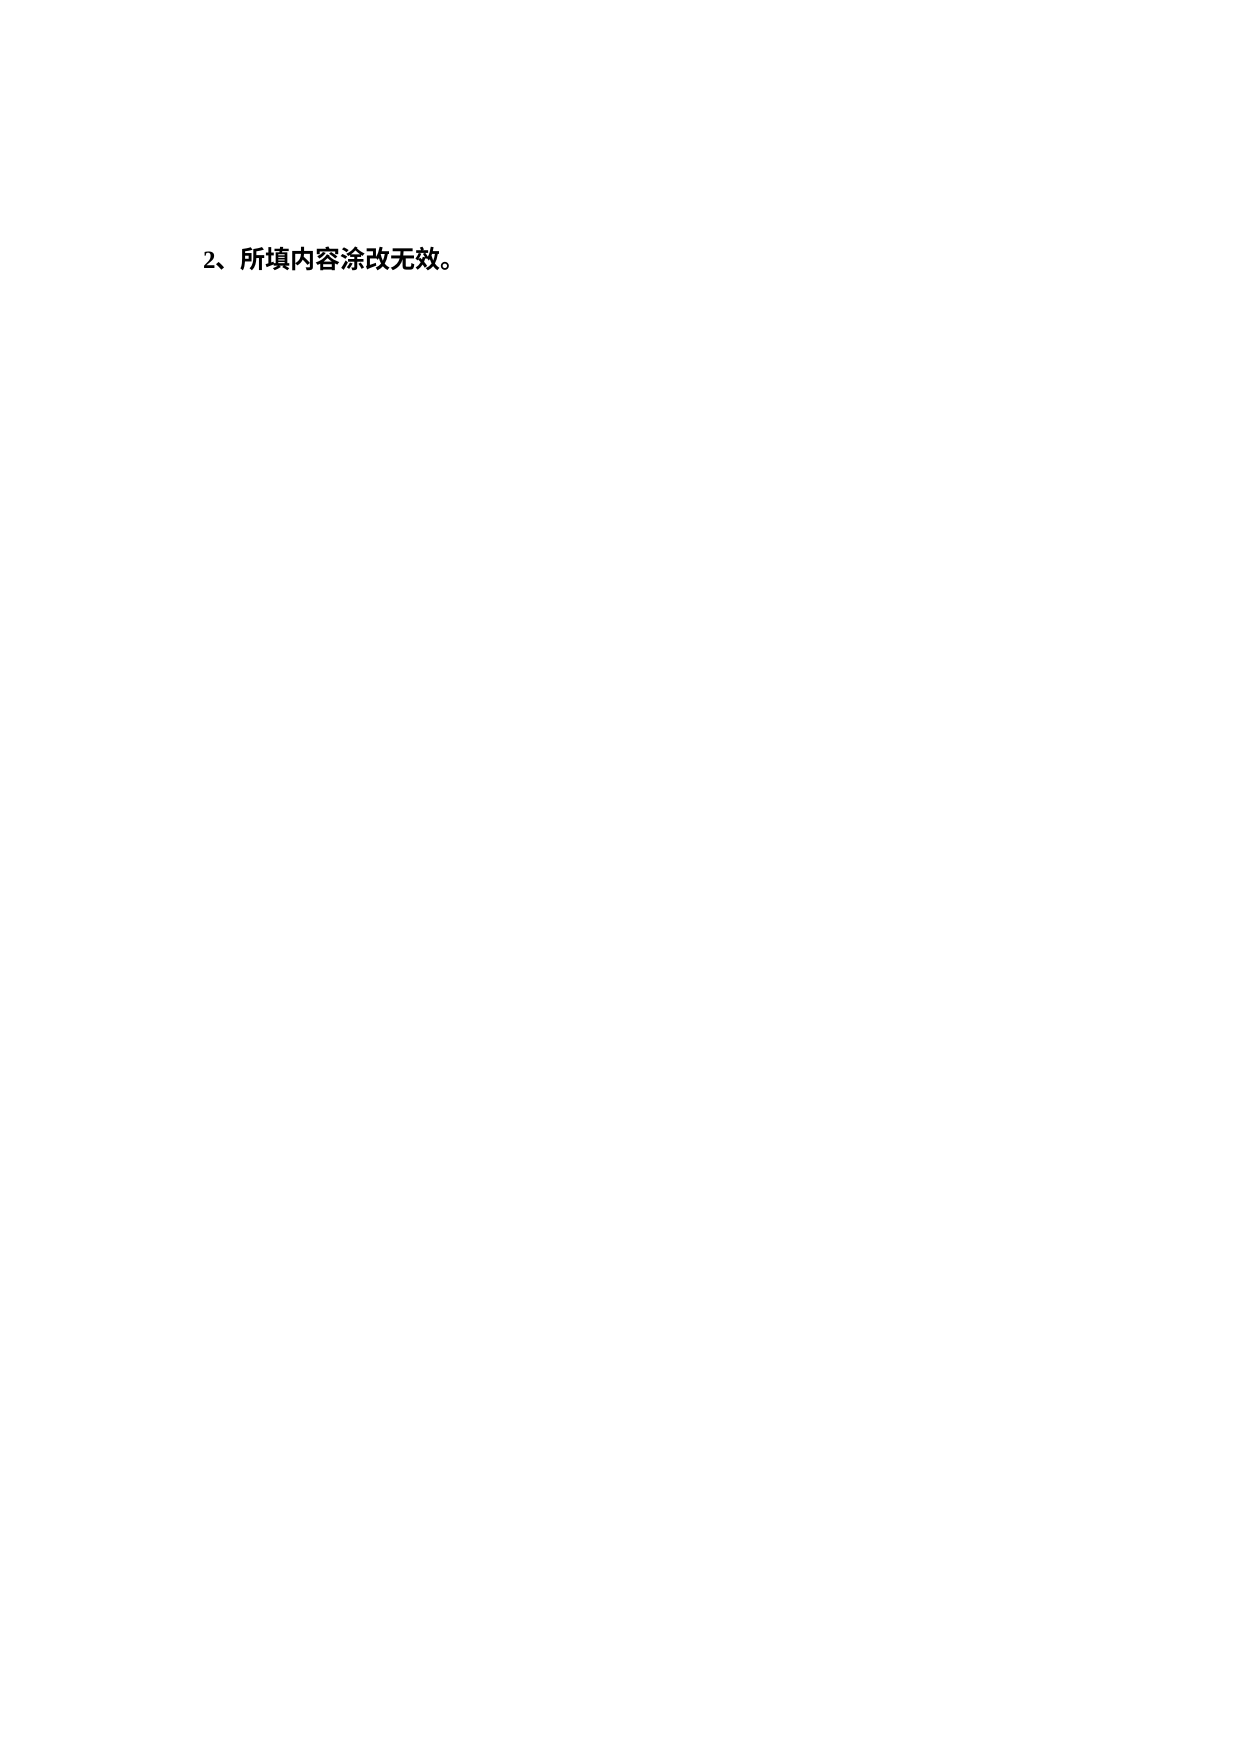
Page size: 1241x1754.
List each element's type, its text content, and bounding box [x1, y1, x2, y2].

text 2、所填内容涂改无效。 [165, 225, 1087, 290]
